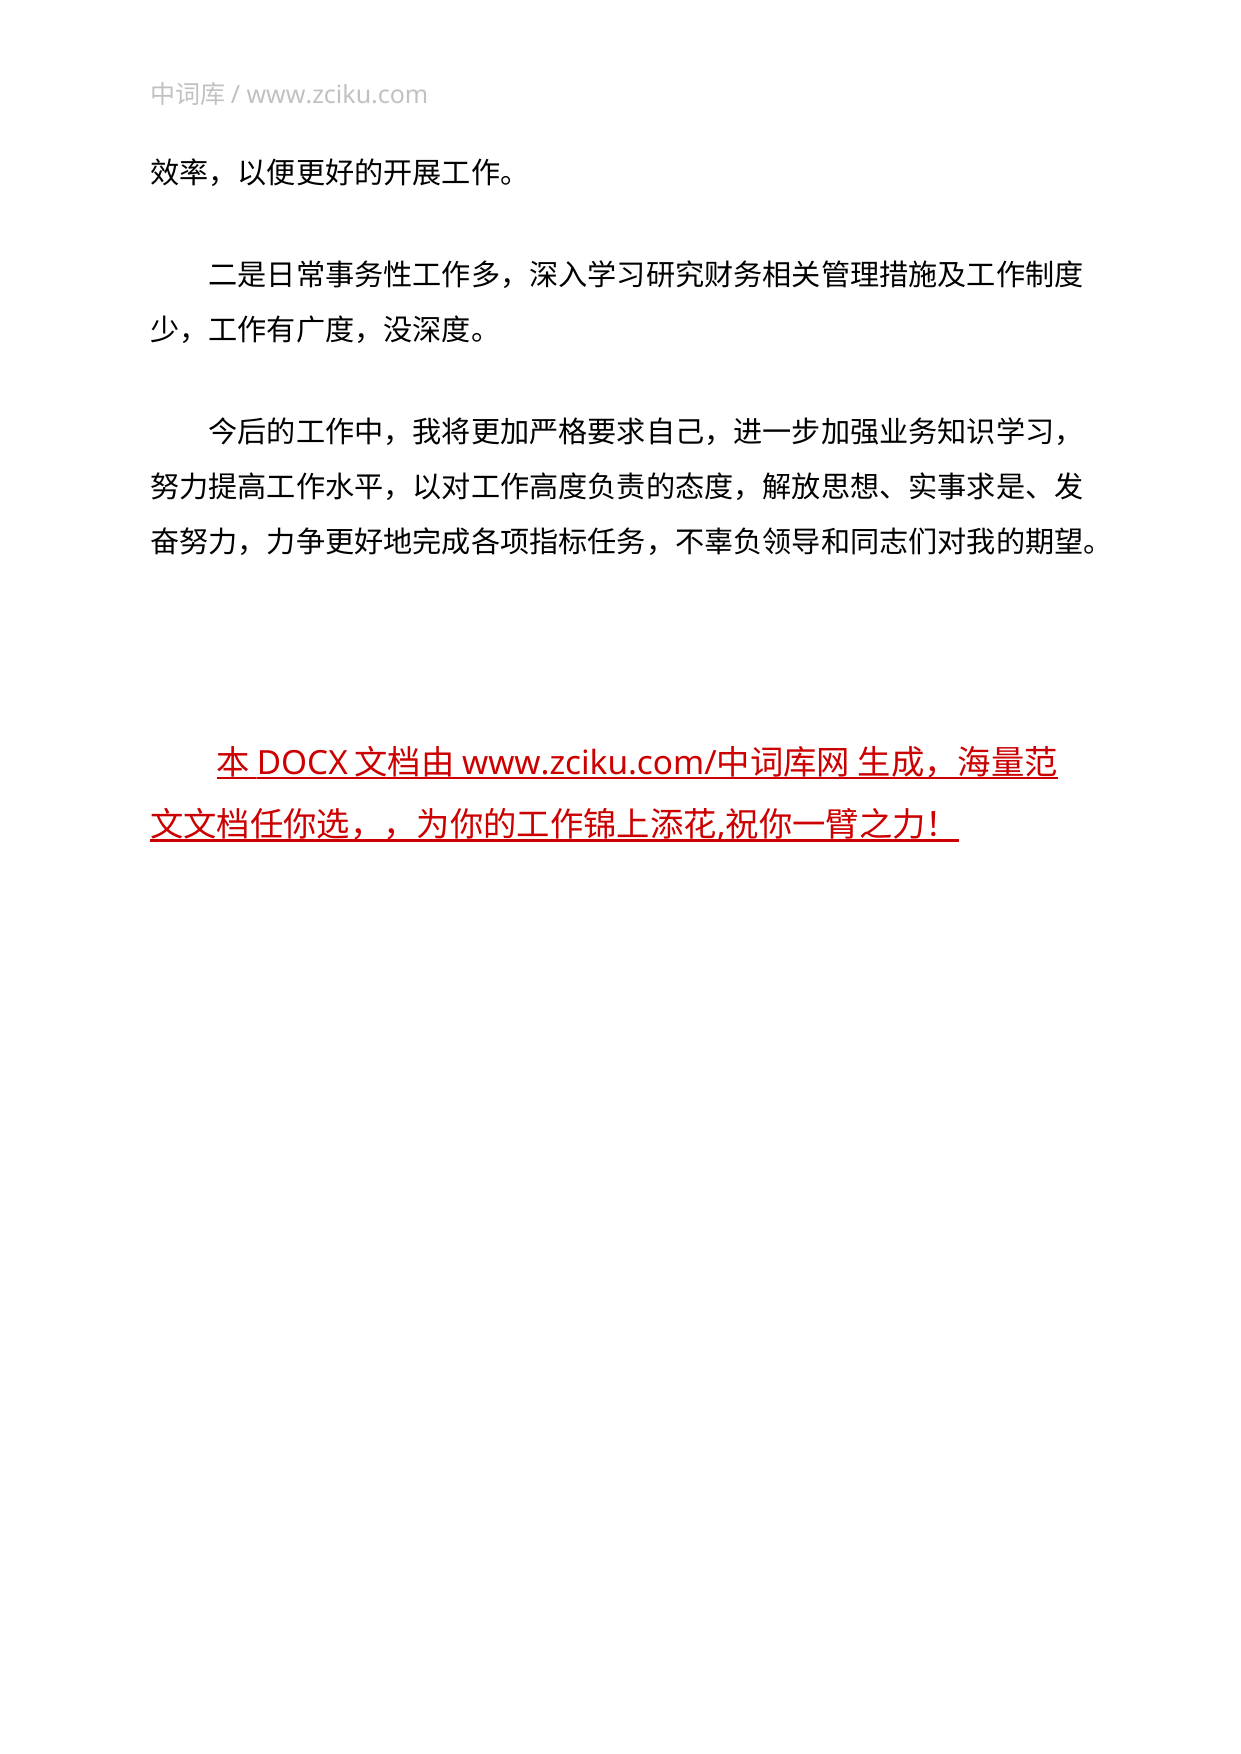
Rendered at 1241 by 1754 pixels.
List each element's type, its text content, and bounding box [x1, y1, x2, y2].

text 二是日常事务性工作多，深入学习研究财务相关管理措施及工作制度少，工作有广度，没深度。 [150, 252, 1090, 349]
text 本DOCX文档由 www.zciku.com/中词库网 生成，海量范文文档任你选，，为你的工作锦上添花,祝你一臂之力！ [150, 735, 1090, 847]
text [150, 150, 1090, 192]
text 今后的工作中，我将更加严格要求自己，进一步加强业务知识学习，努力提高工作水平，以对工作高度负责的态度，解放思想、实事求是、发奋努力，力争更好地完成各项指标任务，不辜负领导和同志们对我的期望。 [150, 408, 1090, 561]
